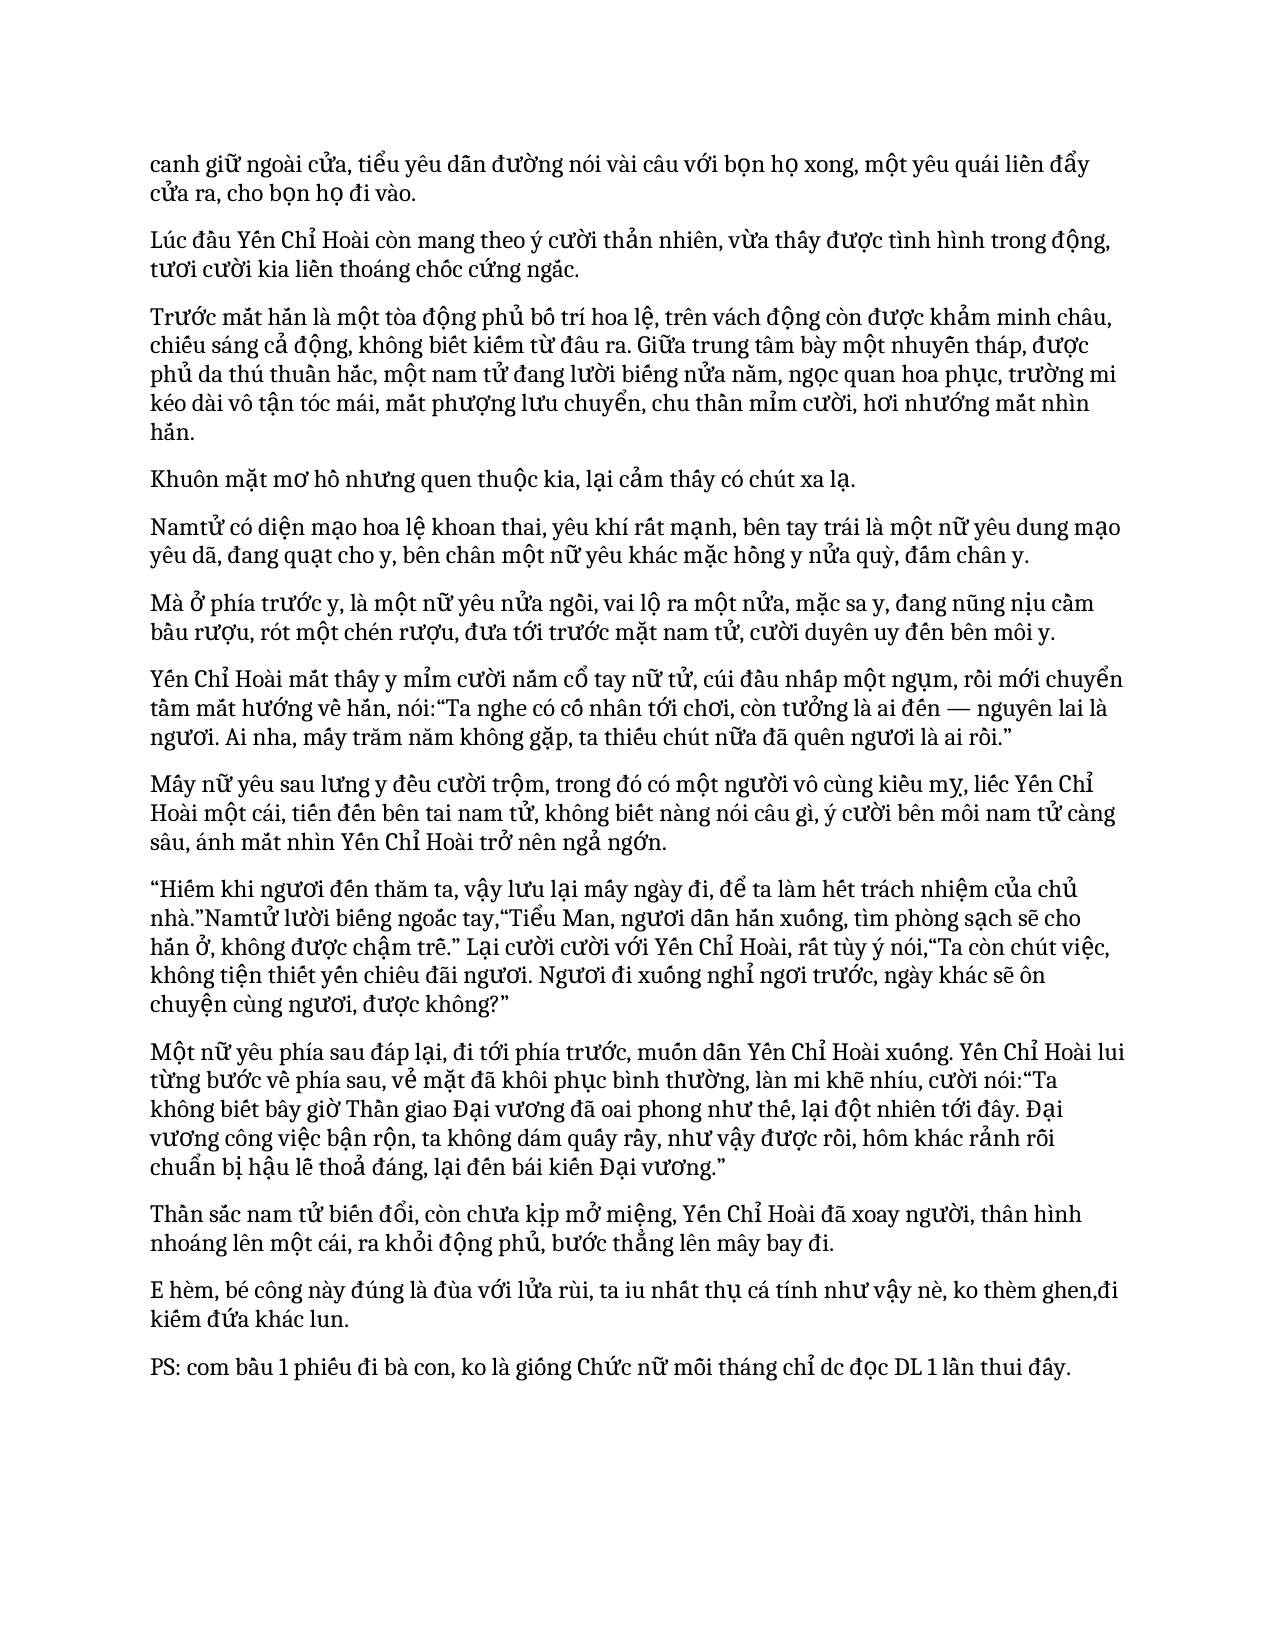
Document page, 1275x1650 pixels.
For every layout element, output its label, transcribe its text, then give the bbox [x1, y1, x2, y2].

text Thần sắc nam tử biến đổi, còn chưa kịp mở miệng, Yến Chỉ Hoài đã xoay người, thân hình nhoáng lên một cái, ra khỏi động phủ, bước thẳng lên mây bay đi. [150, 1200, 1125, 1257]
text Namtử có diện mạo hoa lệ khoan thai, yêu khí rất mạnh, bên tay trái là một nữ yêu dung mạo yêu dã, đang quạt cho y, bên chân một nữ yêu khác mặc hồng y nửa quỳ, đấm chân y. [150, 512, 1125, 570]
text Trước mắt hắn là một tòa động phủ bố trí hoa lệ, trên vách động còn được khảm minh châu, chiếu sáng cả động, không biết kiếm từ đâu ra. Giữa trung tâm bày một nhuyễn tháp, được phủ da thú thuần hắc, một nam tử đang lười biếng nửa nằm, ngọc quan hoa phục, trường mi kéo dài vô tận tóc mái, mắt phượng lưu chuyển, chu thần mỉm cười, hơi nhướng mắt nhìn hắn. [150, 302, 1125, 446]
text E hèm, bé công này đúng là đùa với lửa rùi, ta iu nhất thụ cá tính như vậy nè, ko thèm ghen,đi kiếm đứa khác lun. [150, 1276, 1125, 1334]
text Mấy nữ yêu sau lưng y đều cười trộm, trong đó có một người vô cùng kiều mỵ, liếc Yến Chỉ Hoài một cái, tiến đến bên tai nam tử, không biết nàng nói câu gì, ý cười bên môi nam tử càng sâu, ánh mắt nhìn Yến Chỉ Hoài trở nên ngả ngớn. [150, 770, 1125, 856]
text Khuôn mặt mơ hồ nhưng quen thuộc kia, lại cảm thấy có chút xa lạ. [150, 465, 1125, 494]
text Mà ở phía trước y, là một nữ yêu nửa ngồi, vai lộ ra một nửa, mặc sa y, đang nũng nịu cầm bầu rượu, rót một chén rượu, đưa tới trước mặt nam tử, cười duyên uy đến bên môi y. [150, 589, 1125, 646]
text “Hiếm khi ngươi đến thăm ta, vậy lưu lại mấy ngày đi, để ta làm hết trách nhiệm của chủ nhà.”Namtử lười biếng ngoắc tay,“Tiểu Man, ngươi dẫn hắn xuống, tìm phòng sạch sẽ cho hắn ở, không được chậm trễ.” Lại cười cười với Yến Chỉ Hoài, rất tùy ý nói,“Ta còn chút việc, không tiện thiết yến chiêu đãi ngươi. Ngươi đi xuống nghỉ ngơi trước, ngày khác sẽ ôn chuyện cùng ngươi, được không?” [150, 875, 1125, 1019]
text PS: com bầu 1 phiếu đi bà con, ko là giống Chức nữ mỗi tháng chỉ dc đọc DL 1 lần thui đấy. [150, 1352, 1125, 1439]
text Một nữ yêu phía sau đáp lại, đi tới phía trước, muốn dẫn Yến Chỉ Hoài xuống. Yến Chỉ Hoài lui từng bước về phía sau, vẻ mặt đã khôi phục bình thường, làn mi khẽ nhíu, cười nói:“Ta không biết bây giờ Thần giao Đại vương đã oai phong như thế, lại đột nhiên tới đây. Đại vương công việc bận rộn, ta không dám quấy rầy, như vậy được rồi, hôm khác rảnh rỗi chuẩn bị hậu lễ thoả đáng, lại đến bái kiến Đại vương.” [150, 1037, 1125, 1181]
text Yến Chỉ Hoài mắt thấy y mỉm cười nắm cổ tay nữ tử, cúi đầu nhấp một ngụm, rồi mới chuyển tầm mắt hướng về hắn, nói:“Ta nghe có cố nhân tới chơi, còn tưởng là ai đến — nguyên lai là ngươi. Ai nha, mấy trăm năm không gặp, ta thiếu chút nữa đã quên ngươi là ai rồi.” [150, 665, 1125, 751]
text Lúc đầu Yến Chỉ Hoài còn mang theo ý cười thản nhiên, vừa thấy được tình hình trong động, tươi cười kia liền thoáng chốc cứng ngắc. [150, 226, 1125, 284]
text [150, 150, 1125, 207]
